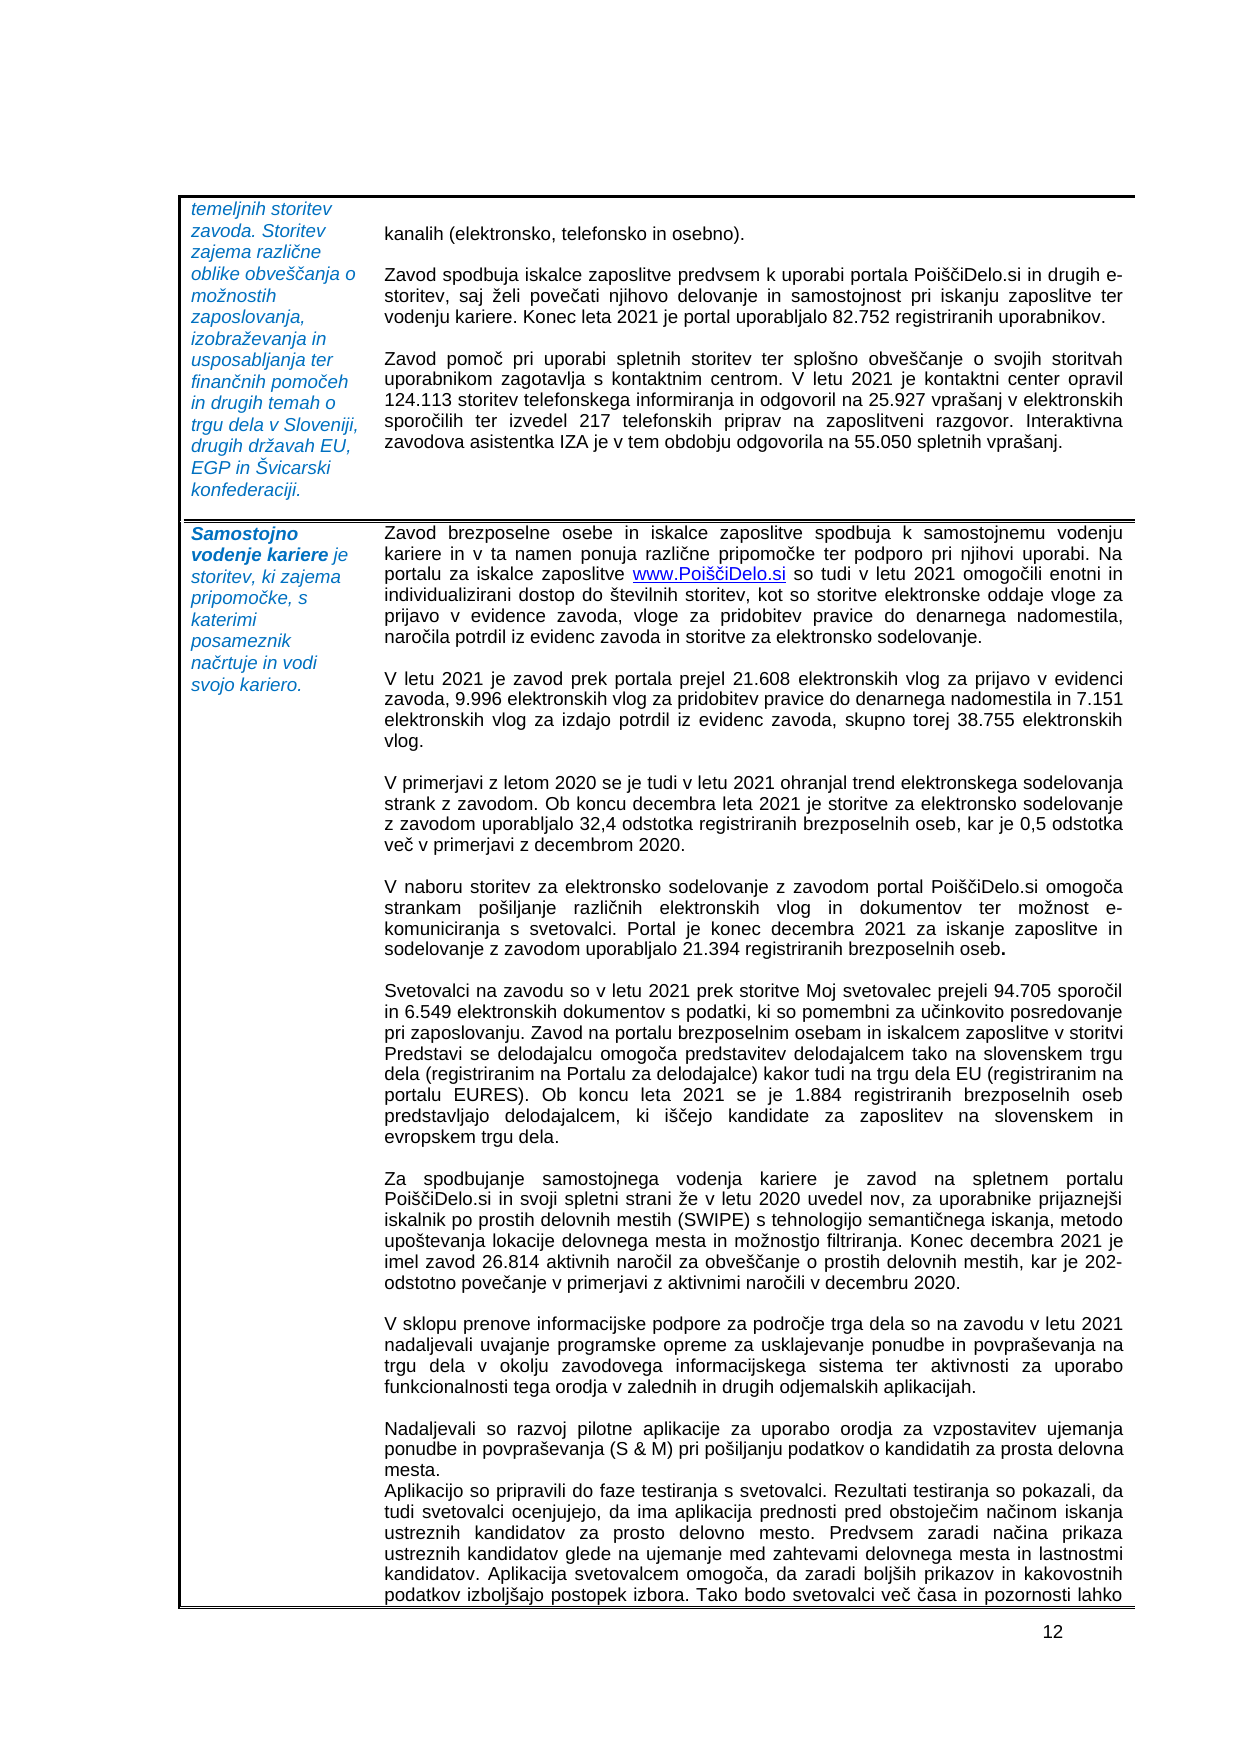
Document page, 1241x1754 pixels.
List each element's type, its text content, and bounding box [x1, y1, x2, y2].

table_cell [181, 519, 373, 1606]
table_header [373, 198, 1135, 519]
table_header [181, 198, 373, 519]
